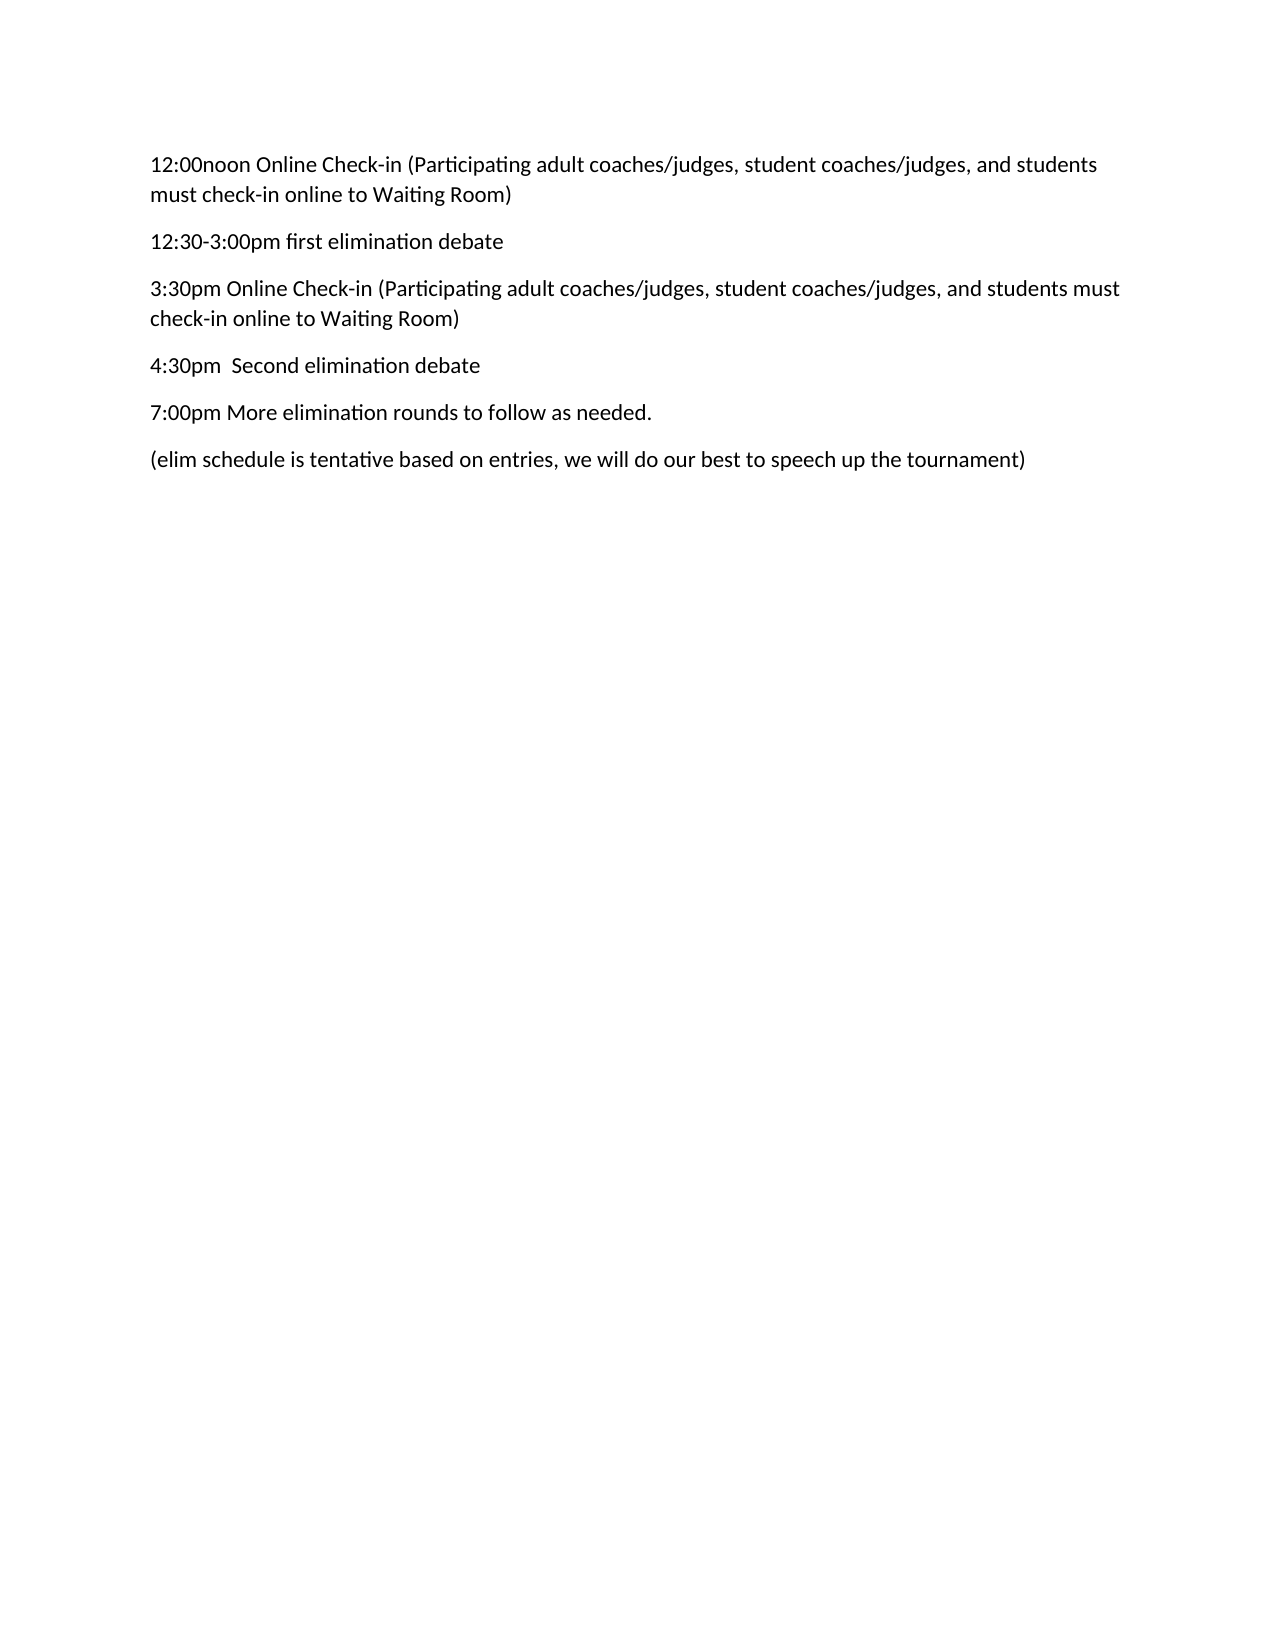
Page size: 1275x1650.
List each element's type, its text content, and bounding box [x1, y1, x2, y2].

text 3:30pm Online Check-in (Participating adult coaches/judges, student coaches/judges, and students must check-in online to Waiting Room) [150, 274, 1125, 332]
text 12:00noon Online Check-in (Participating adult coaches/judges, student coaches/judges, and students must check-in online to Waiting Room) [150, 150, 1125, 208]
text 12:30-3:00pm first elimination debate [150, 227, 1125, 255]
text (elim schedule is tentative based on entries, we will do our best to speech up the tournament) [150, 445, 1125, 473]
text 4:30pm Second elimination debate [150, 351, 1125, 379]
text 7:00pm More elimination rounds to follow as needed. [150, 398, 1125, 426]
